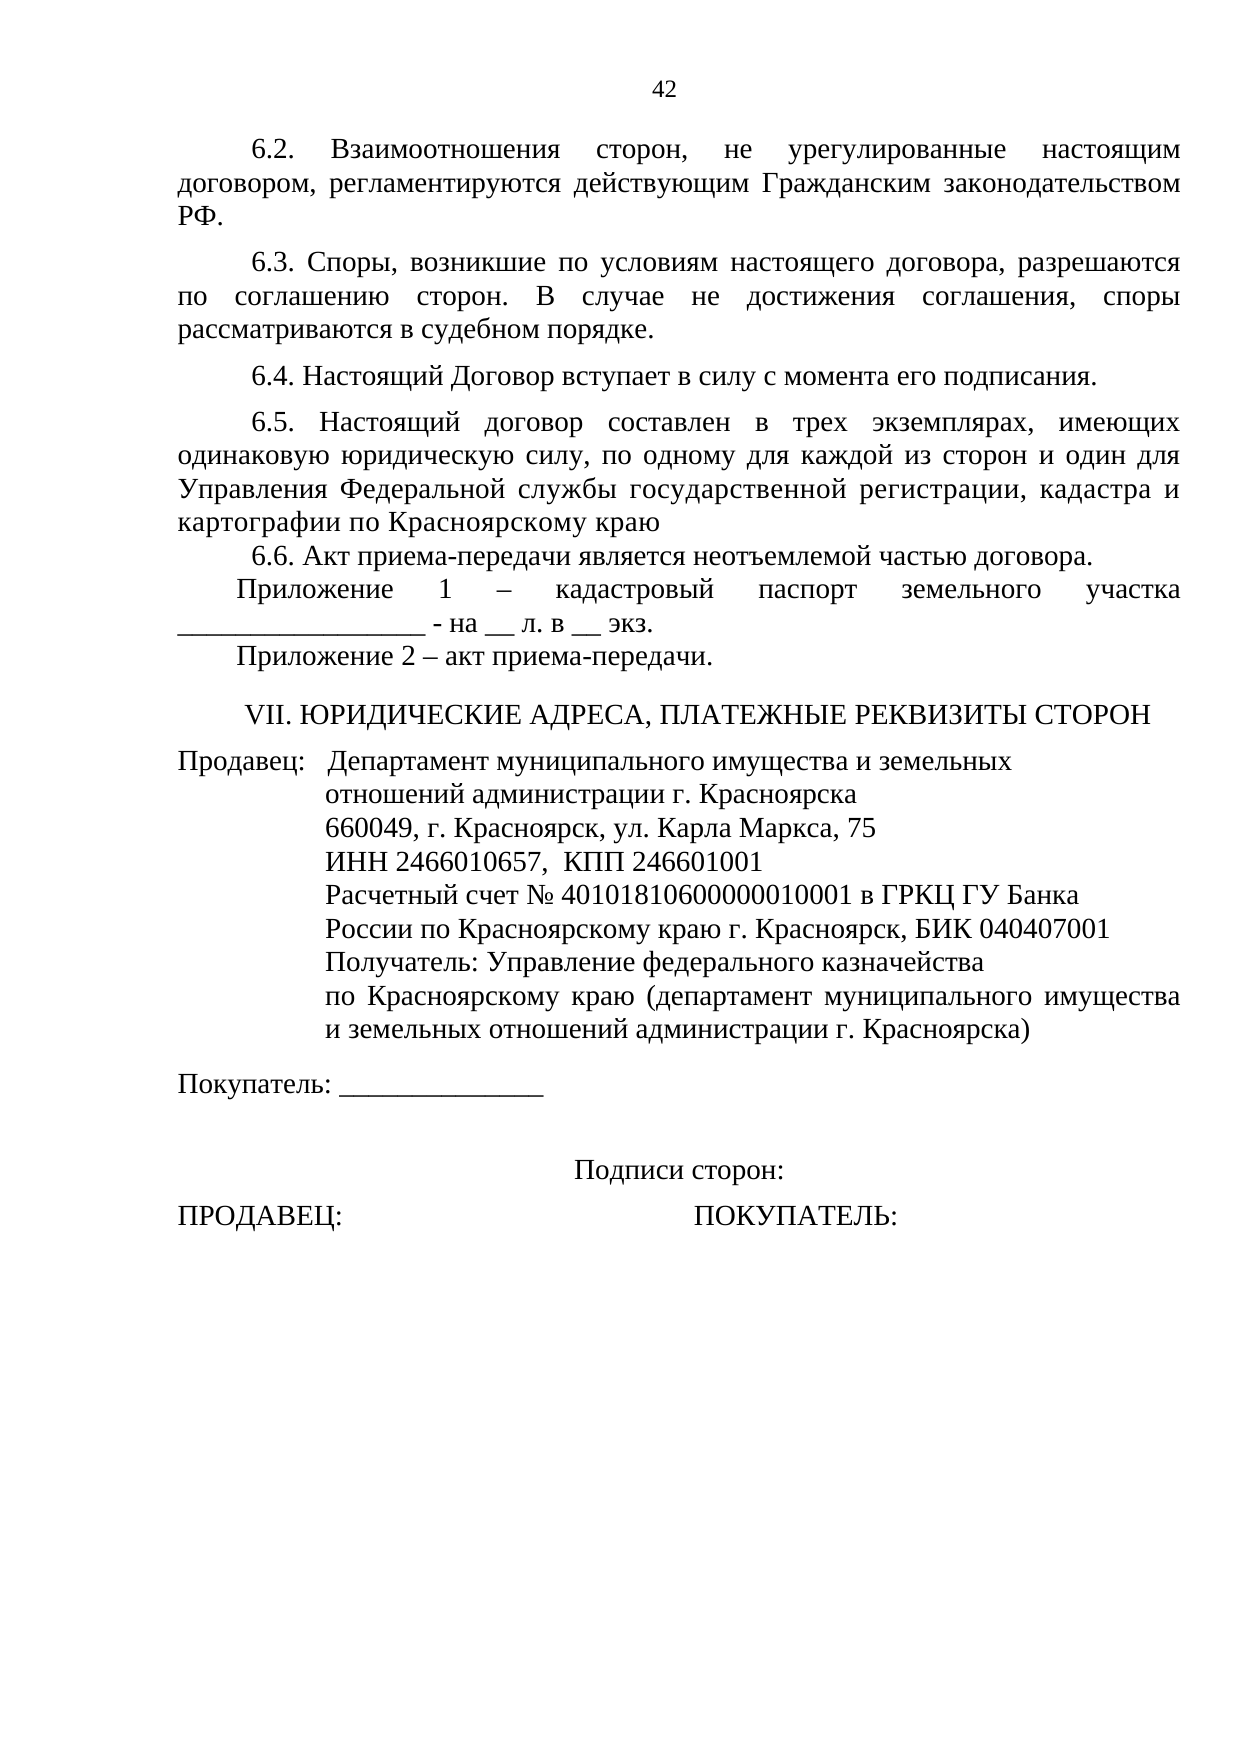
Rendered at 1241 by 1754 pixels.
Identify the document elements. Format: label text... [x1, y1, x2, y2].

text Подписи сторон: [177, 1152, 1181, 1186]
text 6.4. Настоящий Договор вступает в силу с момента его подписания. [177, 358, 1181, 391]
subtitle Расчетный счет № 40101810600000010001 в ГРКЦ ГУ Банка [325, 877, 1181, 911]
text VII. ЮРИДИЧЕСКИЕ АДРЕСА, ПЛАТЕЖНЫЕ РЕКВИЗИТЫ СТОРОН [214, 697, 1181, 731]
subtitle Покупатель: ______________ [177, 1066, 1181, 1099]
subtitle Продавец: Департамент муниципального имущества и земельных [177, 743, 1181, 777]
text 6.5. Настоящий договор составлен в трех экземплярах, имеющих одинаковую юридическую силу, по одному для каждой из сторон и один для Управления Федеральной службы государственной регистрации, кадастра и картографии по Красноярскому краю [177, 404, 1181, 538]
subtitle ИНН 2466010657, КПП 246601001 [325, 844, 1181, 877]
text отношений администрации г. Красноярска [325, 777, 1181, 810]
text ПРОДАВЕЦ: ПОКУПАТЕЛЬ: [177, 1198, 1181, 1232]
text России по Красноярскому краю г. Красноярск, БИК 040407001 [325, 911, 1181, 944]
text Получатель: Управление федерального казначейства [325, 944, 1181, 978]
text 6.6. Акт приема-передачи является неотъемлемой частью договора. [177, 538, 1181, 571]
text Приложение 2 – акт приема-передачи. [177, 638, 1181, 672]
text 660049, г. Красноярск, ул. Карла Маркса, 75 [325, 810, 1181, 844]
text Приложение 1 – кадастровый паспорт земельного участка _________________ - на __ л. в __ экз. [177, 571, 1181, 638]
text 6.3. Споры, возникшие по условиям настоящего договора, разрешаются по соглашению сторон. В случае не достижения соглашения, споры рассматриваются в судебном порядке. [177, 244, 1181, 345]
text 6.2. Взаимоотношения сторон, не урегулированные настоящим договором, регламентируются действующим Гражданским законодательством РФ. [177, 131, 1181, 232]
text по Красноярскому краю (департамент муниципального имущества и земельных отношений администрации г. Красноярска) [325, 978, 1181, 1045]
